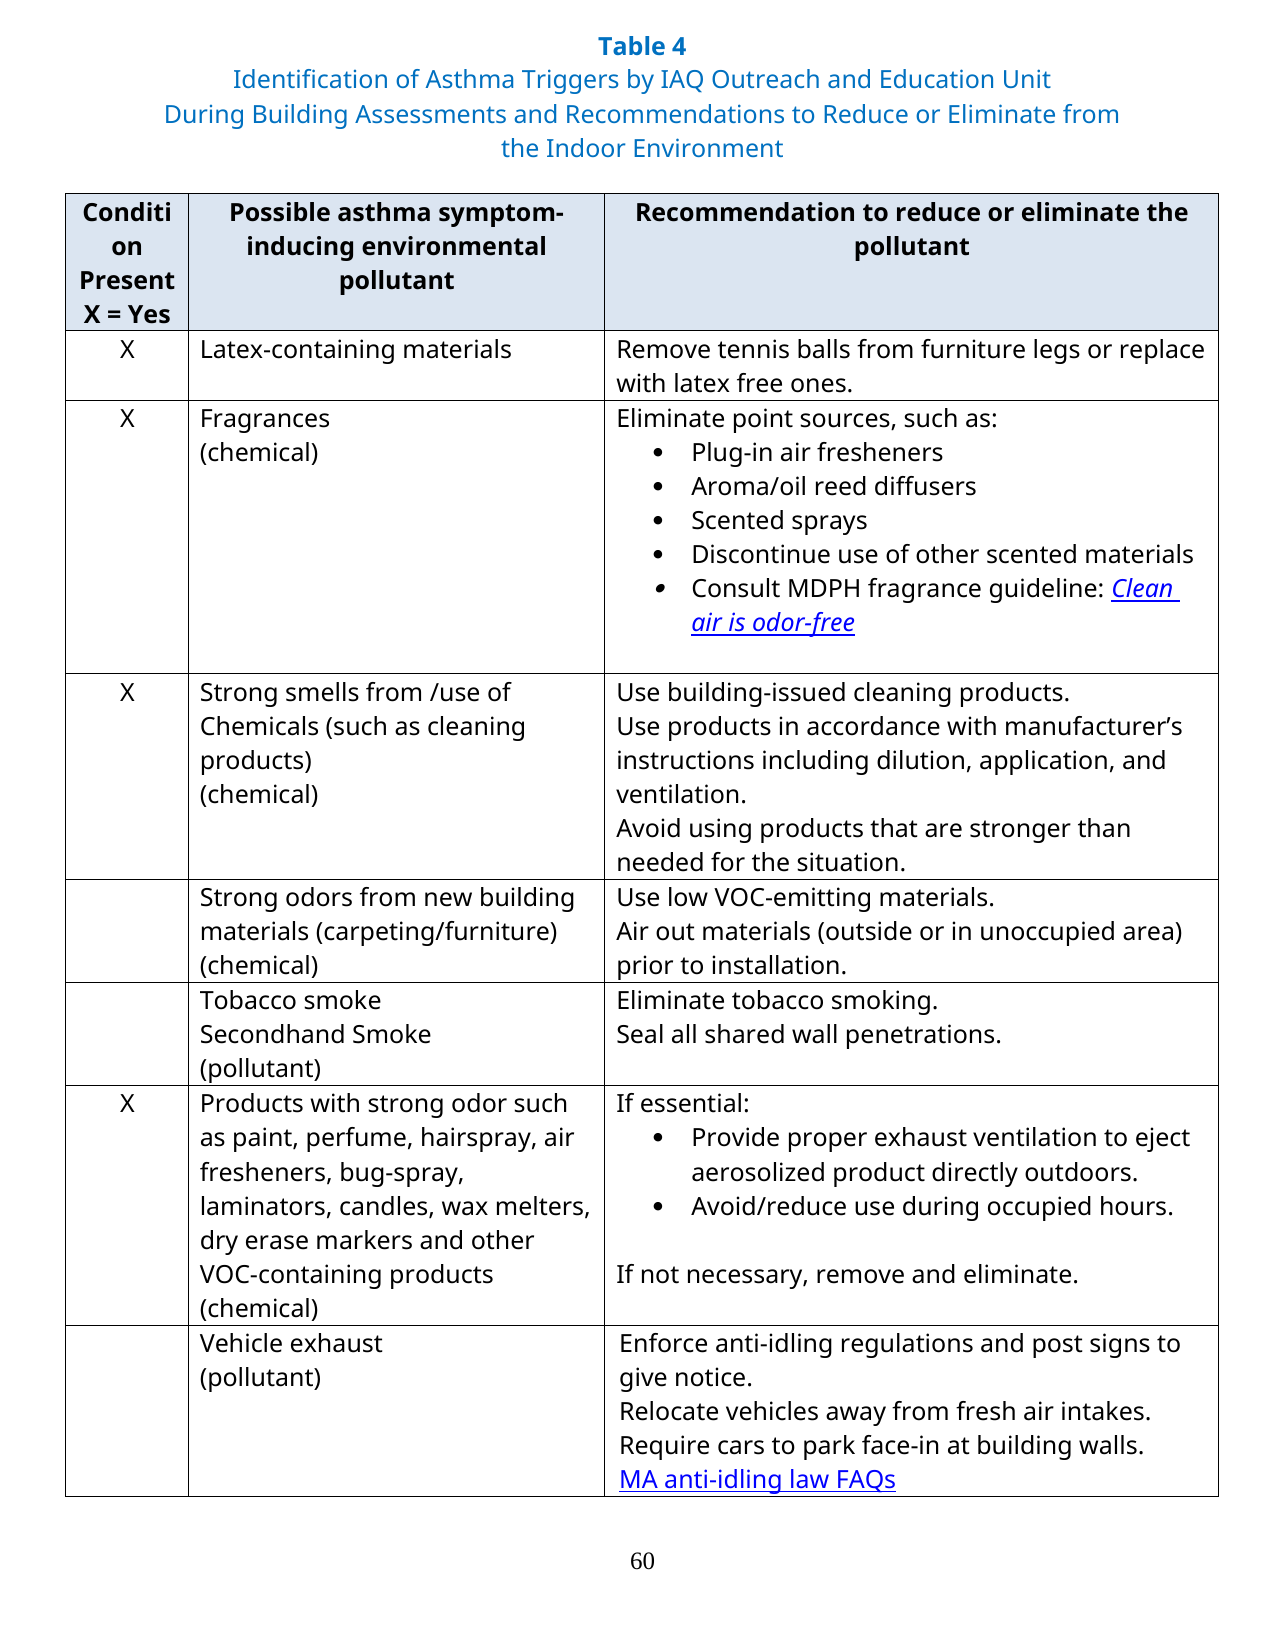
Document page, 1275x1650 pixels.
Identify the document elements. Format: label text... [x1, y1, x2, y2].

table_cell Tobacco smoke Secondhand Smoke (pollutant) [189, 983, 604, 1085]
table_cell X [66, 1086, 188, 1324]
table_cell Products with strong odor such as paint, perfume, hairspray, air fresheners, bug-spray, laminators, candles, wax melters, dry erase markers and other VOC-containing products (chemical) [189, 1086, 604, 1324]
table_header Condition Present X = Yes [66, 194, 188, 330]
table_cell Strong smells from /use of Chemicals (such as cleaning products) (chemical) [189, 674, 604, 878]
table_cell Use building-issued cleaning products. Use products in accordance with manufacturer’s instructions including dilution, application, and ventilation. Avoid using products that are stronger than needed for the situation. [605, 674, 1218, 878]
table_cell Strong odors from new building materials (carpeting/furniture) (chemical) [189, 880, 604, 982]
table_header Possible asthma symptom-inducing environmental pollutant [189, 194, 604, 330]
table_cell Remove tennis balls from furniture legs or replace with latex free ones. [605, 331, 1218, 399]
table_cell Fragrances (chemical) [189, 401, 604, 673]
table_cell Eliminate point sources, such as: Plug-in air fresheners Aroma/oil reed diffusers Scented sprays Discontinue use of other scented materials Consult MDPH fragrance guideline: Clean air is odor-free [605, 401, 1218, 673]
table_cell Eliminate tobacco smoking. Seal all shared wall penetrations. [605, 983, 1218, 1085]
table_cell If essential: Provide proper exhaust ventilation to eject aerosolized product directly outdoors. Avoid/reduce use during occupied hours. If not necessary, remove and eliminate. [605, 1086, 1218, 1324]
table_cell [66, 983, 188, 1085]
table_cell X [66, 674, 188, 878]
table_cell [66, 1326, 188, 1496]
table_cell Latex-containing materials [189, 331, 604, 399]
table_header Recommendation to reduce or eliminate the pollutant [605, 194, 1218, 330]
table_cell X [66, 401, 188, 673]
table_cell Enforce anti-idling regulations and post signs to give notice. Relocate vehicles away from fresh air intakes. Require cars to park face-in at building walls. MA anti-idling law FAQs [605, 1326, 1218, 1496]
table_cell X [66, 331, 188, 399]
table_cell [66, 880, 188, 982]
table_cell Use low VOC-emitting materials. Air out materials (outside or in unoccupied area) prior to installation. [605, 880, 1218, 982]
table_cell Vehicle exhaust (pollutant) [189, 1326, 604, 1496]
